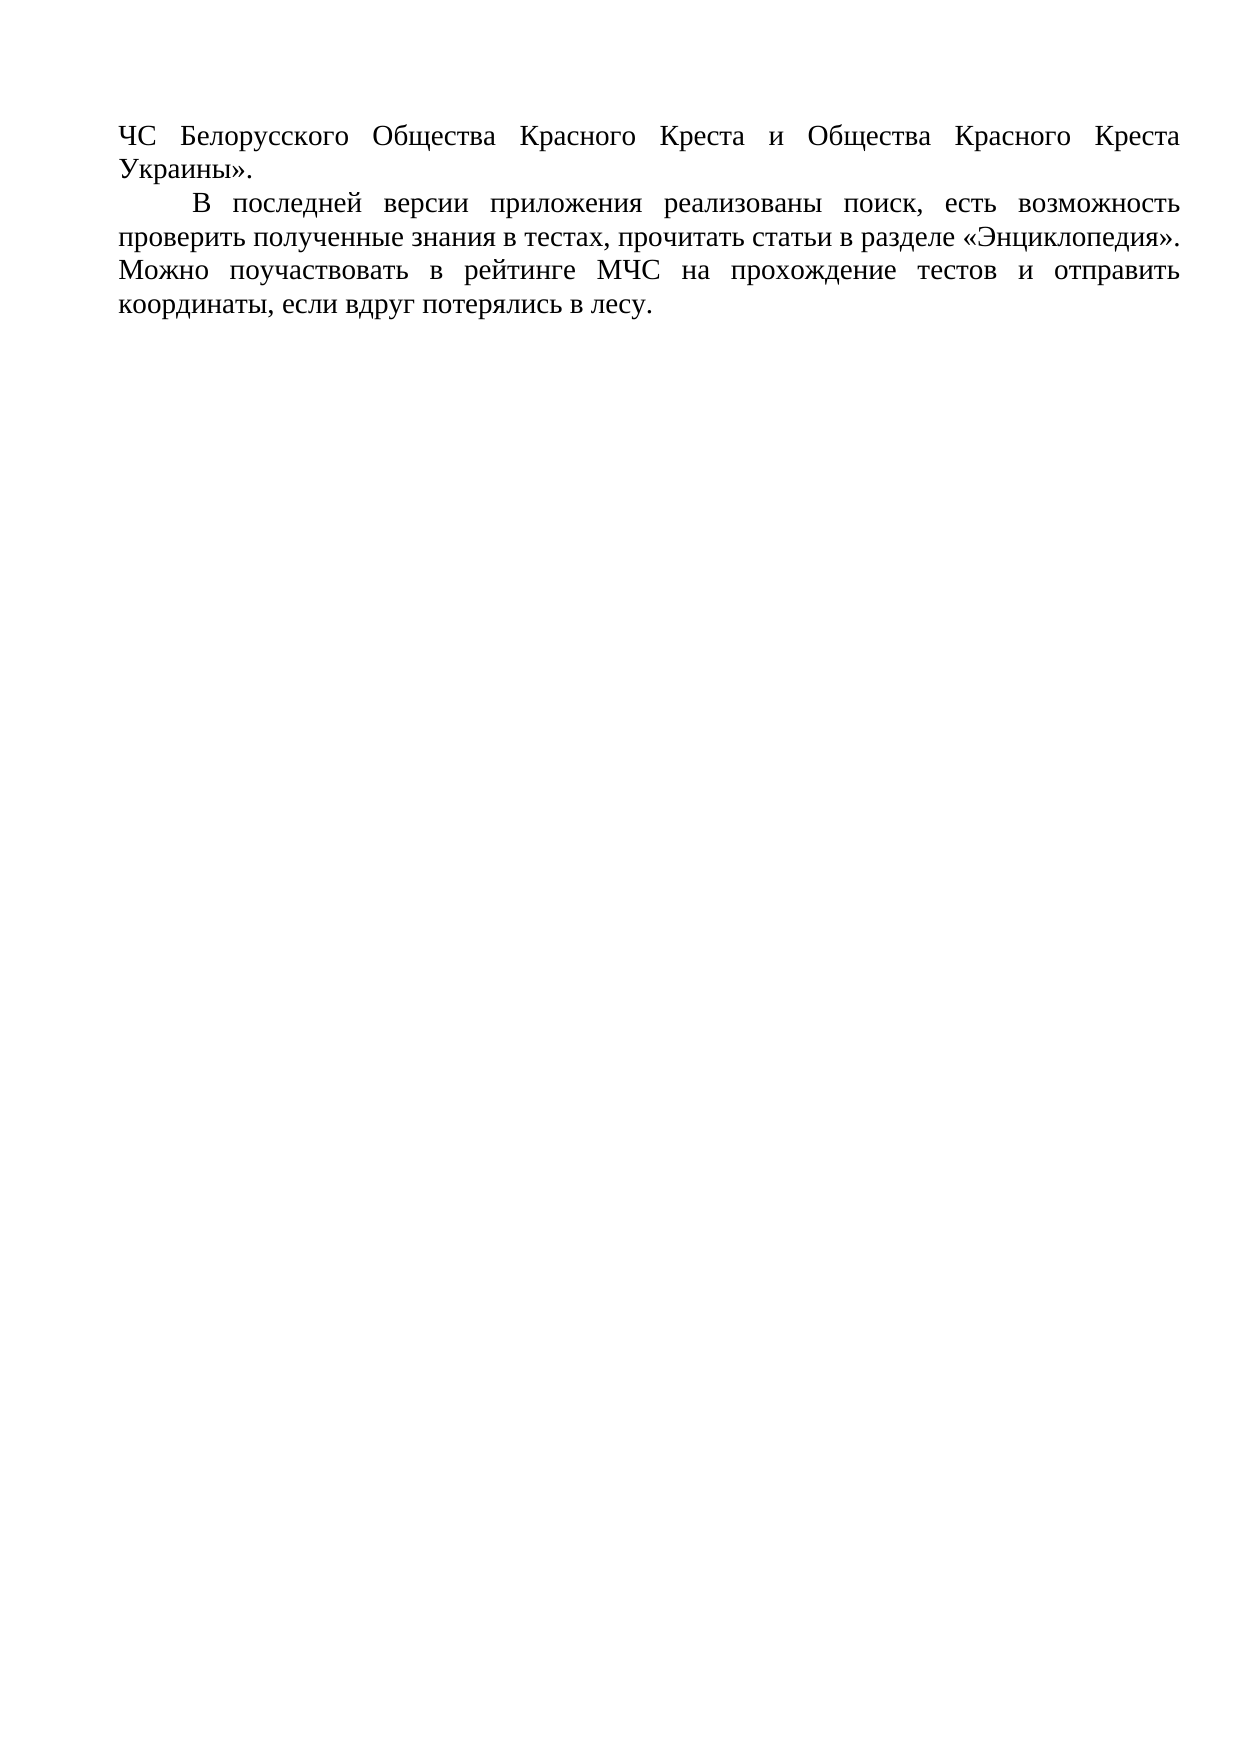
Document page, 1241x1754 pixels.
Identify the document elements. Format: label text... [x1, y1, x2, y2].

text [118, 118, 1181, 185]
text В последней версии приложения реализованы поиск, есть возможность проверить полученные знания в тестах, прочитать статьи в разделе «Энциклопедия». Можно поучаствовать в рейтинге МЧС на прохождение тестов и отправить координаты, если вдруг потерялись в лесу. [118, 185, 1181, 319]
